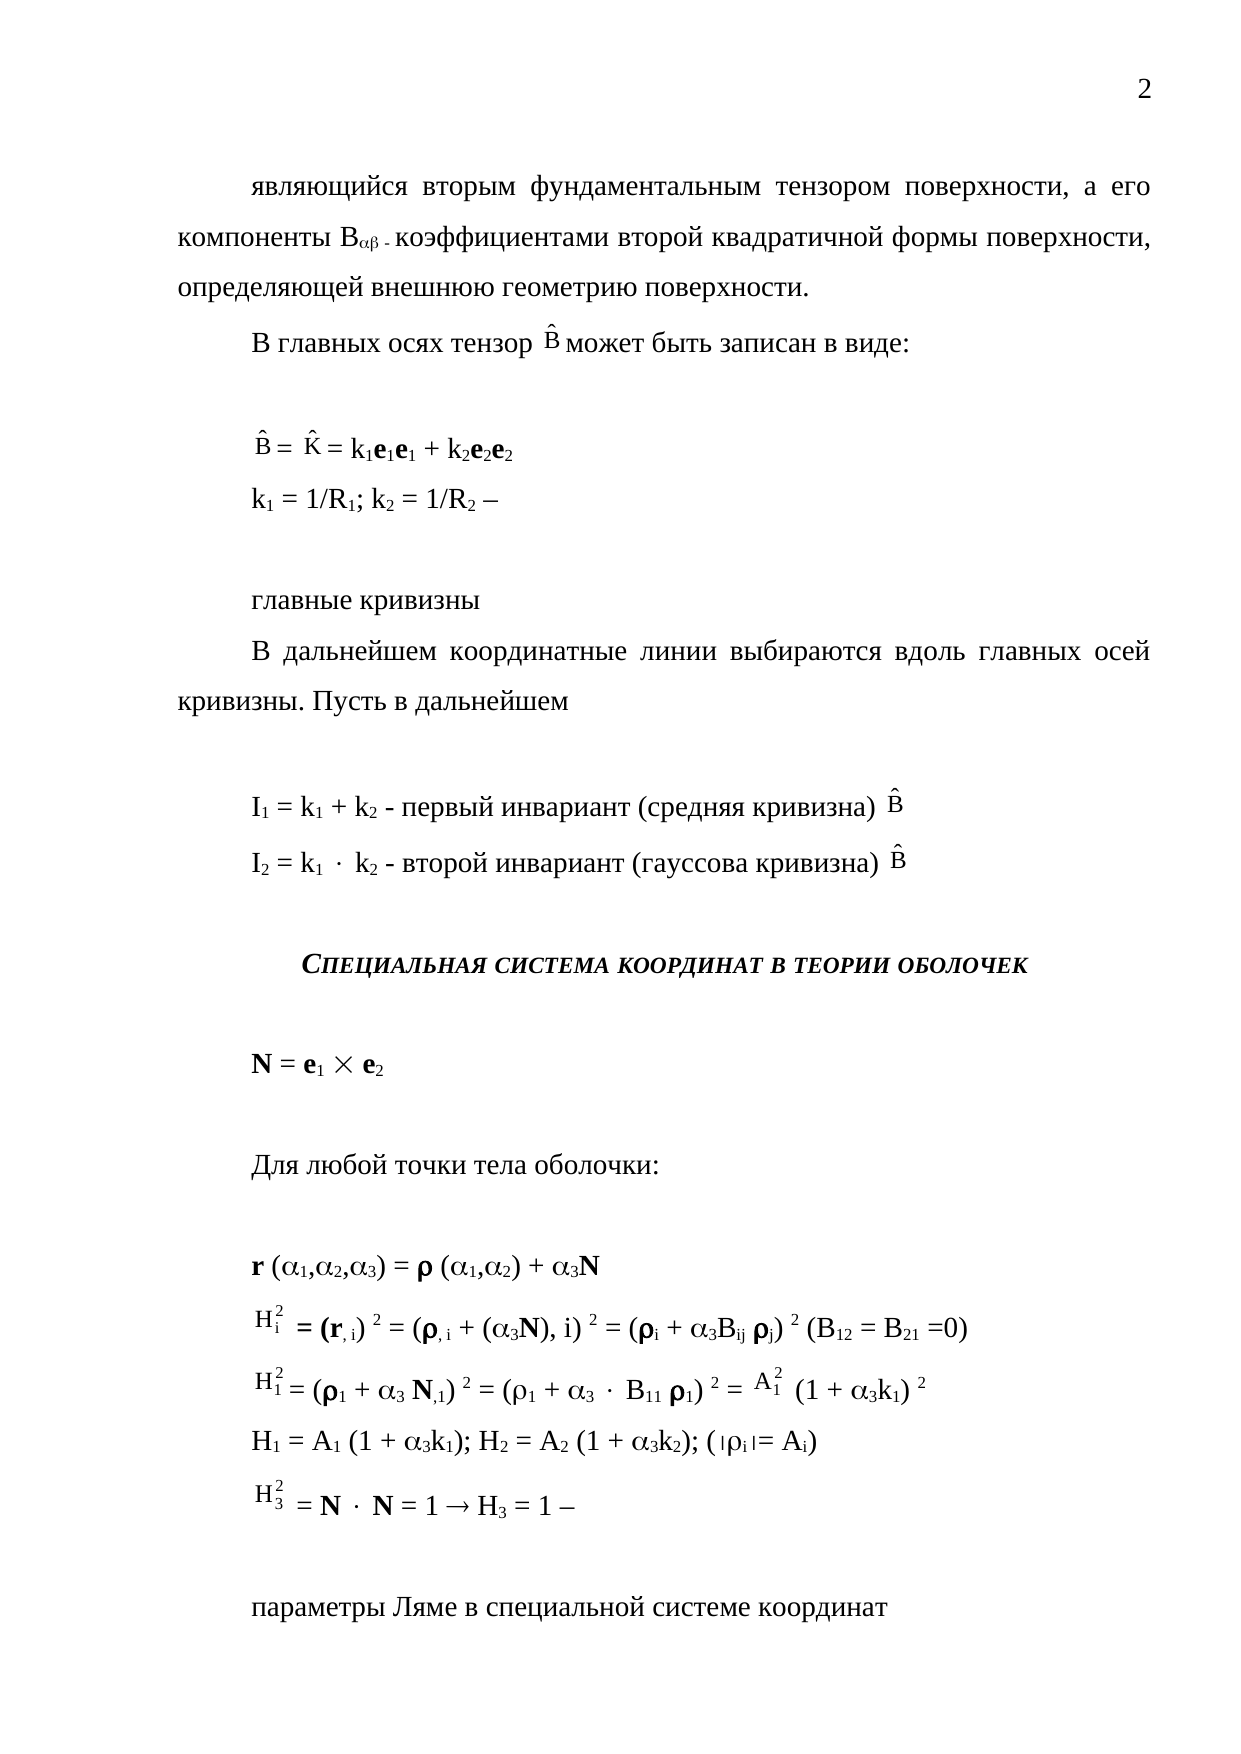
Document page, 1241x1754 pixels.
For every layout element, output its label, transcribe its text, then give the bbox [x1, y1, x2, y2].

subtitle Специальная система координат в теории оболочек [177, 946, 1152, 979]
text Для любой точки тела оболочки: [177, 1147, 1152, 1181]
text H1 = A1 (1 + 3k1); H2 = A2 (1 + 3k2); (i= Ai) [177, 1423, 1152, 1456]
text параметры Ляме в специальной системе координат [177, 1589, 1152, 1622]
text являющийся вторым фундаментальным тензором поверхности, а его компоненты B - коэффициентами второй квадратичной формы поверхности, определяющей внешнюю геометрию поверхности. [177, 168, 1152, 303]
text k1 = 1/R1; k2 = 1/R2 – [177, 482, 1152, 515]
text = N N = 1 H3 = 1 – [177, 1473, 1152, 1522]
text = (r, i) 2 = (, i + (3N), i) 2 = (i + 3Bij j) 2 (B12 = B21 =0) [177, 1298, 1152, 1344]
text I1 = k1 + k2 - первый инвариант (средняя кривизна) [177, 783, 1152, 823]
text = = k1e1e1 + k2e2e2 [177, 426, 1152, 465]
text N = e1 e2 [177, 1046, 1152, 1080]
text I2 = k1 k2 - второй инвариант (гауссова кривизна) [177, 839, 1152, 879]
text главные кривизны [177, 582, 1152, 616]
text = (1 + 3 N,1) 2 = (1 + 3 B11 1) 2 = (1 + 3k1) 2 [177, 1361, 1152, 1406]
text r (1,2,3) = (1,2) + 3N [177, 1248, 1152, 1281]
text В главных осях тензор может быть записан в виде: [177, 319, 1152, 359]
text В дальнейшем координатные линии выбираются вдоль главных осей кривизны. Пусть в дальнейшем [177, 633, 1152, 716]
